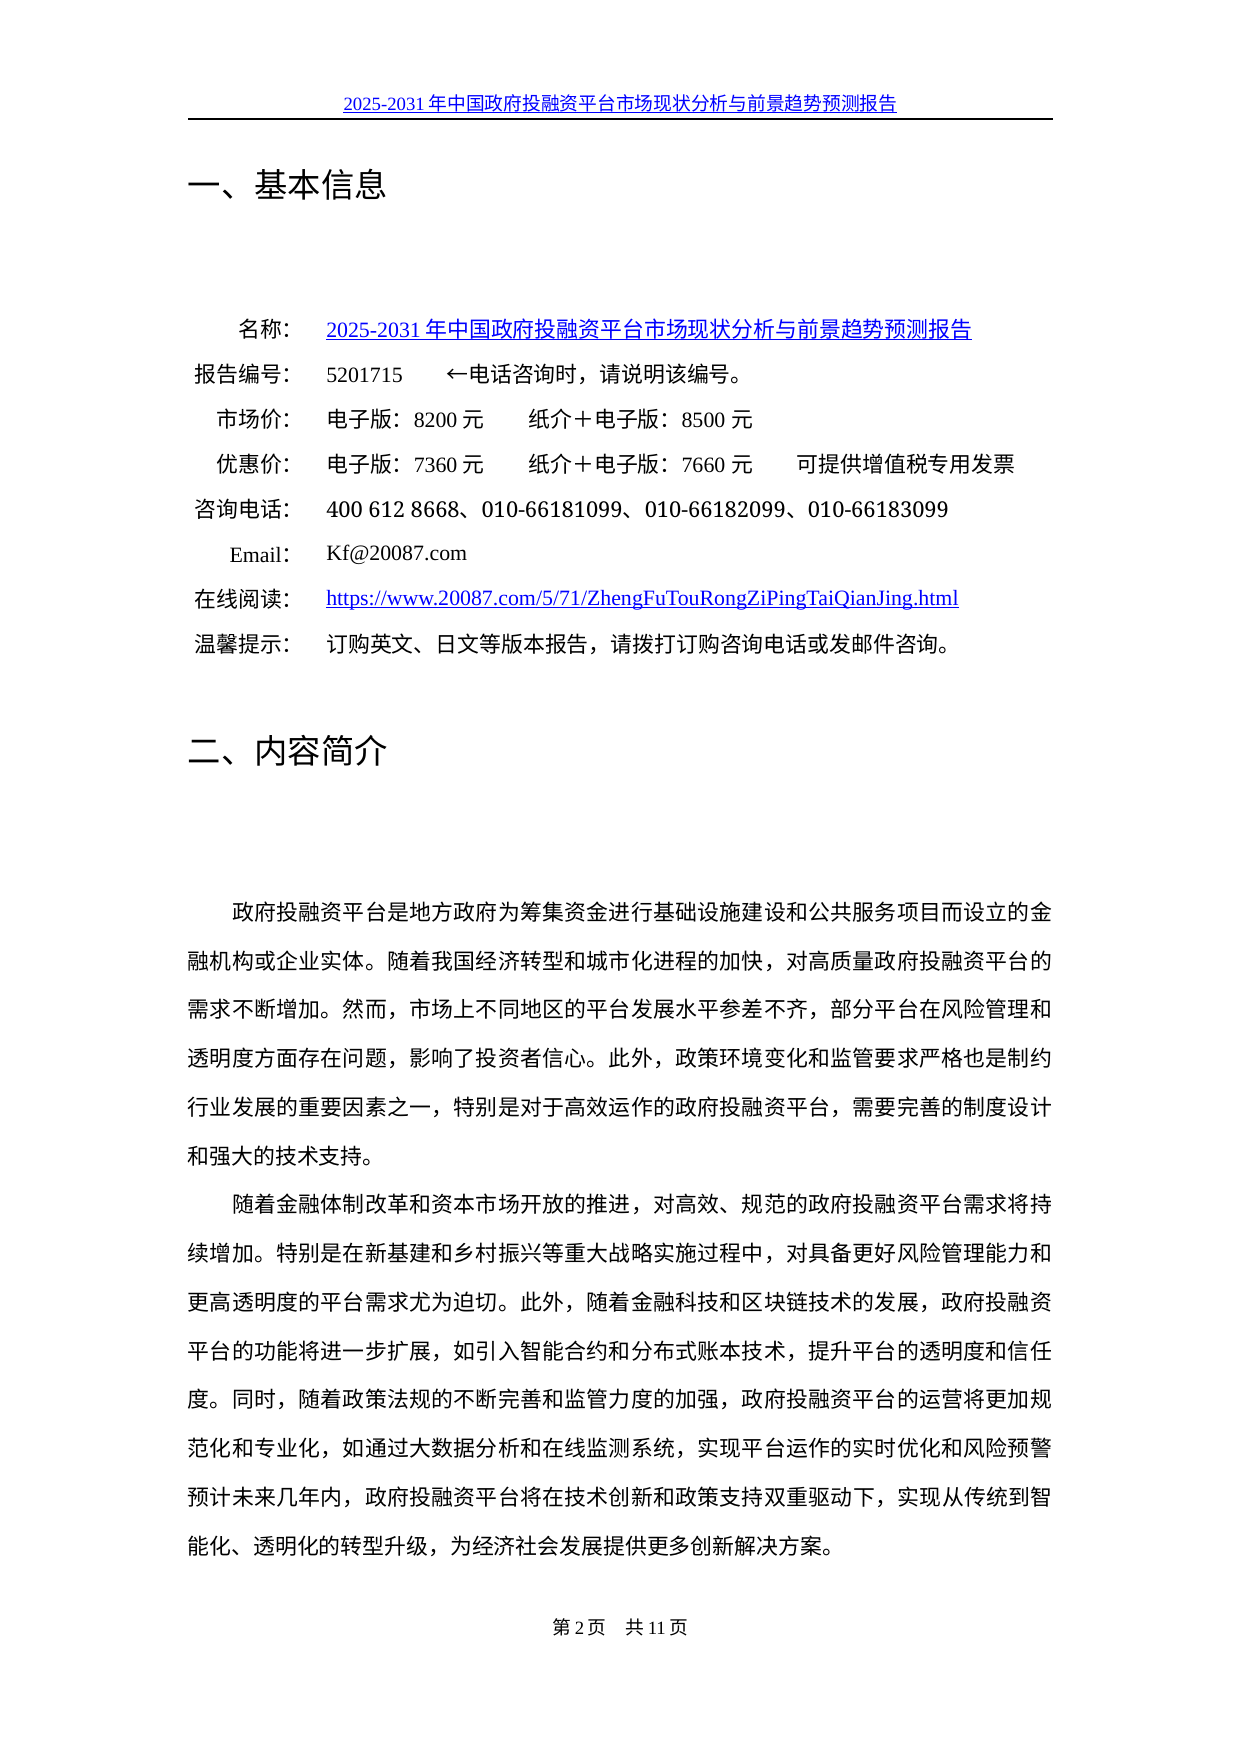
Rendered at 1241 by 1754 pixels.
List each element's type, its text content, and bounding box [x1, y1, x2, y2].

table_cell 电子版：7360 元 纸介＋电子版：7660 元 可提供增值税专用发票 [315, 447, 1073, 492]
table_cell 咨询电话： [167, 492, 315, 537]
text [187, 894, 1053, 1561]
title 一、基本信息 [187, 150, 1053, 215]
table_cell 报告编号： [167, 357, 315, 402]
title 二、内容简介 [187, 717, 1053, 782]
table_cell 在线阅读： [167, 582, 315, 627]
table_cell 市场价： [167, 402, 315, 447]
table_cell Email： [167, 537, 315, 582]
table_cell 5201715 ←电话咨询时，请说明该编号。 [315, 357, 1073, 402]
table_cell [315, 582, 1073, 627]
table_cell 订购英文、日文等版本报告，请拨打订购咨询电话或发邮件咨询。 [315, 627, 1073, 672]
table_cell 温馨提示： [167, 627, 315, 672]
table_header 2025-2031年中国政府投融资平台市场现状分析与前景趋势预测报告 [315, 312, 1073, 357]
table_header 名称： [167, 312, 315, 357]
table_cell Kf@20087.com [315, 537, 1073, 582]
table_cell 电子版：8200 元 纸介＋电子版：8500 元 [315, 402, 1073, 447]
table_cell 优惠价： [167, 447, 315, 492]
table_cell 400 612 8668、010-66181099、010-66182099、010-66183099 [315, 492, 1073, 537]
